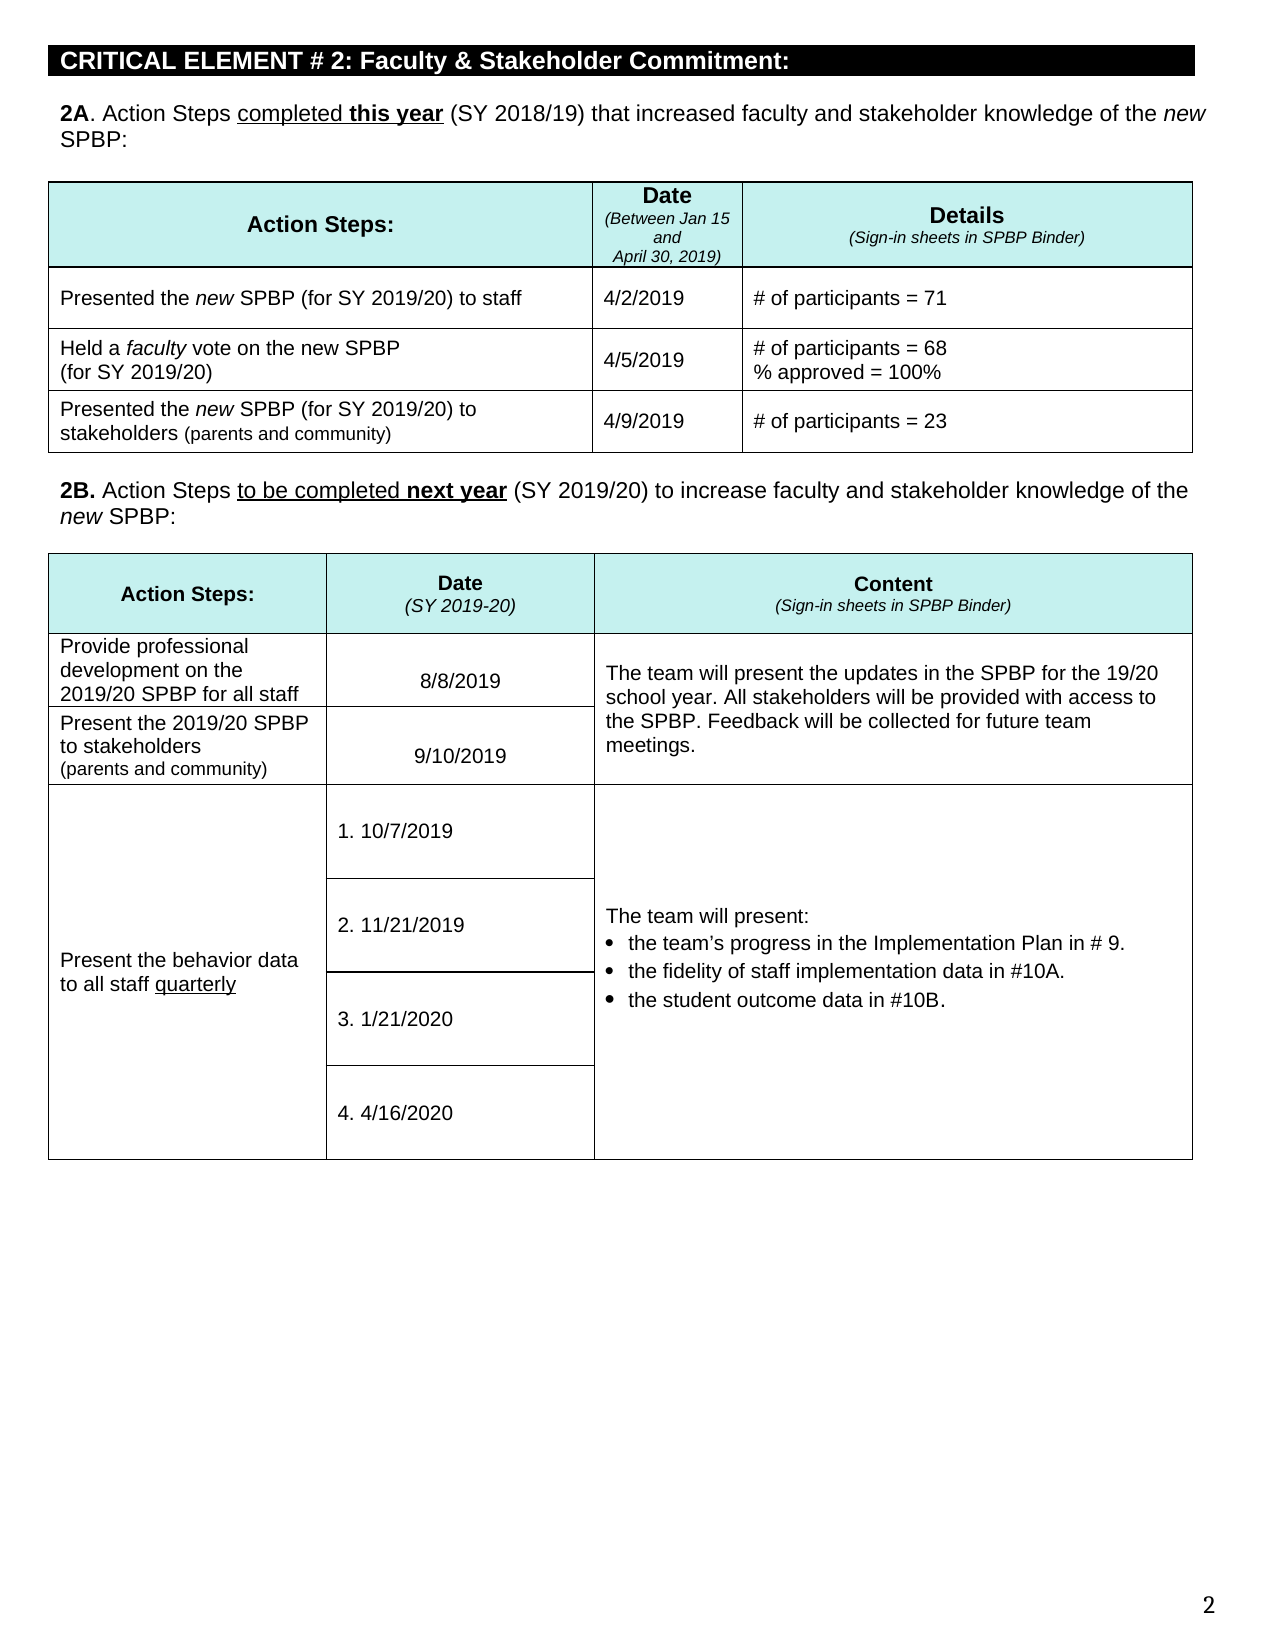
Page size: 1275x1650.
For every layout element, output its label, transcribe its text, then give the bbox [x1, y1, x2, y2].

table_cell 4. [327, 1066, 594, 1159]
table_header Action Steps: [49, 183, 592, 266]
table_header Details (Sign-in sheets in SPBP Binder) [743, 183, 1192, 266]
table_cell The team will present the updates in the SPBP for the 19/20 school year. All stakeholders will be provided with access to the SPBP. Feedback will be collected for future team meetings. [595, 634, 1192, 783]
table_cell Present the 2019/20 SPBP to stakeholders (parents and community) [49, 707, 326, 783]
table_header Content (Sign-in sheets in SPBP Binder) [595, 554, 1192, 633]
table_cell Presented the new SPBP (for SY 2019/20) to staff [49, 268, 592, 328]
table_cell [327, 634, 594, 706]
table_cell # of participants = 68 % approved = 100% [743, 329, 1192, 390]
table_header Date (Between Jan 15 and April 30, 2019) [593, 183, 742, 266]
table_cell The team will present: the team’s progress in the Implementation Plan in # 9. the fidelity of staff implementation data in #10A. the student outcome data in #10B. [595, 785, 1192, 1159]
table_cell Provide professional development on the 2019/20 SPBP for all staff [49, 634, 326, 706]
table_cell Present the behavior data to all staff quarterly [49, 785, 326, 1159]
table_header Action Steps: [49, 554, 326, 633]
text 2A. Action Steps completed this year (SY 2018/19) that increased faculty and stakeholder knowledge of the new SPBP: [60, 100, 1215, 153]
table_cell Held a faculty vote on the new SPBP (for SY 2019/20) [49, 329, 592, 390]
table_cell 2. [327, 879, 594, 971]
table_cell # of participants = 71 [743, 268, 1192, 328]
table_cell 3. [327, 973, 594, 1065]
table_header CRITICAL ELEMENT # 2: Faculty & Stakeholder Commitment: [49, 46, 1194, 75]
table_cell Presented the new SPBP (for SY 2019/20) to stakeholders (parents and community) [49, 391, 592, 452]
table_cell [327, 707, 594, 783]
table_header Date (SY 2019-20) [327, 554, 594, 633]
text 2B. Action Steps to be completed next year (SY 2019/20) to increase faculty and stakeholder knowledge of the new SPBP: [60, 477, 1215, 529]
table_cell 1. [327, 785, 594, 877]
table_cell # of participants = 23 [743, 391, 1192, 452]
